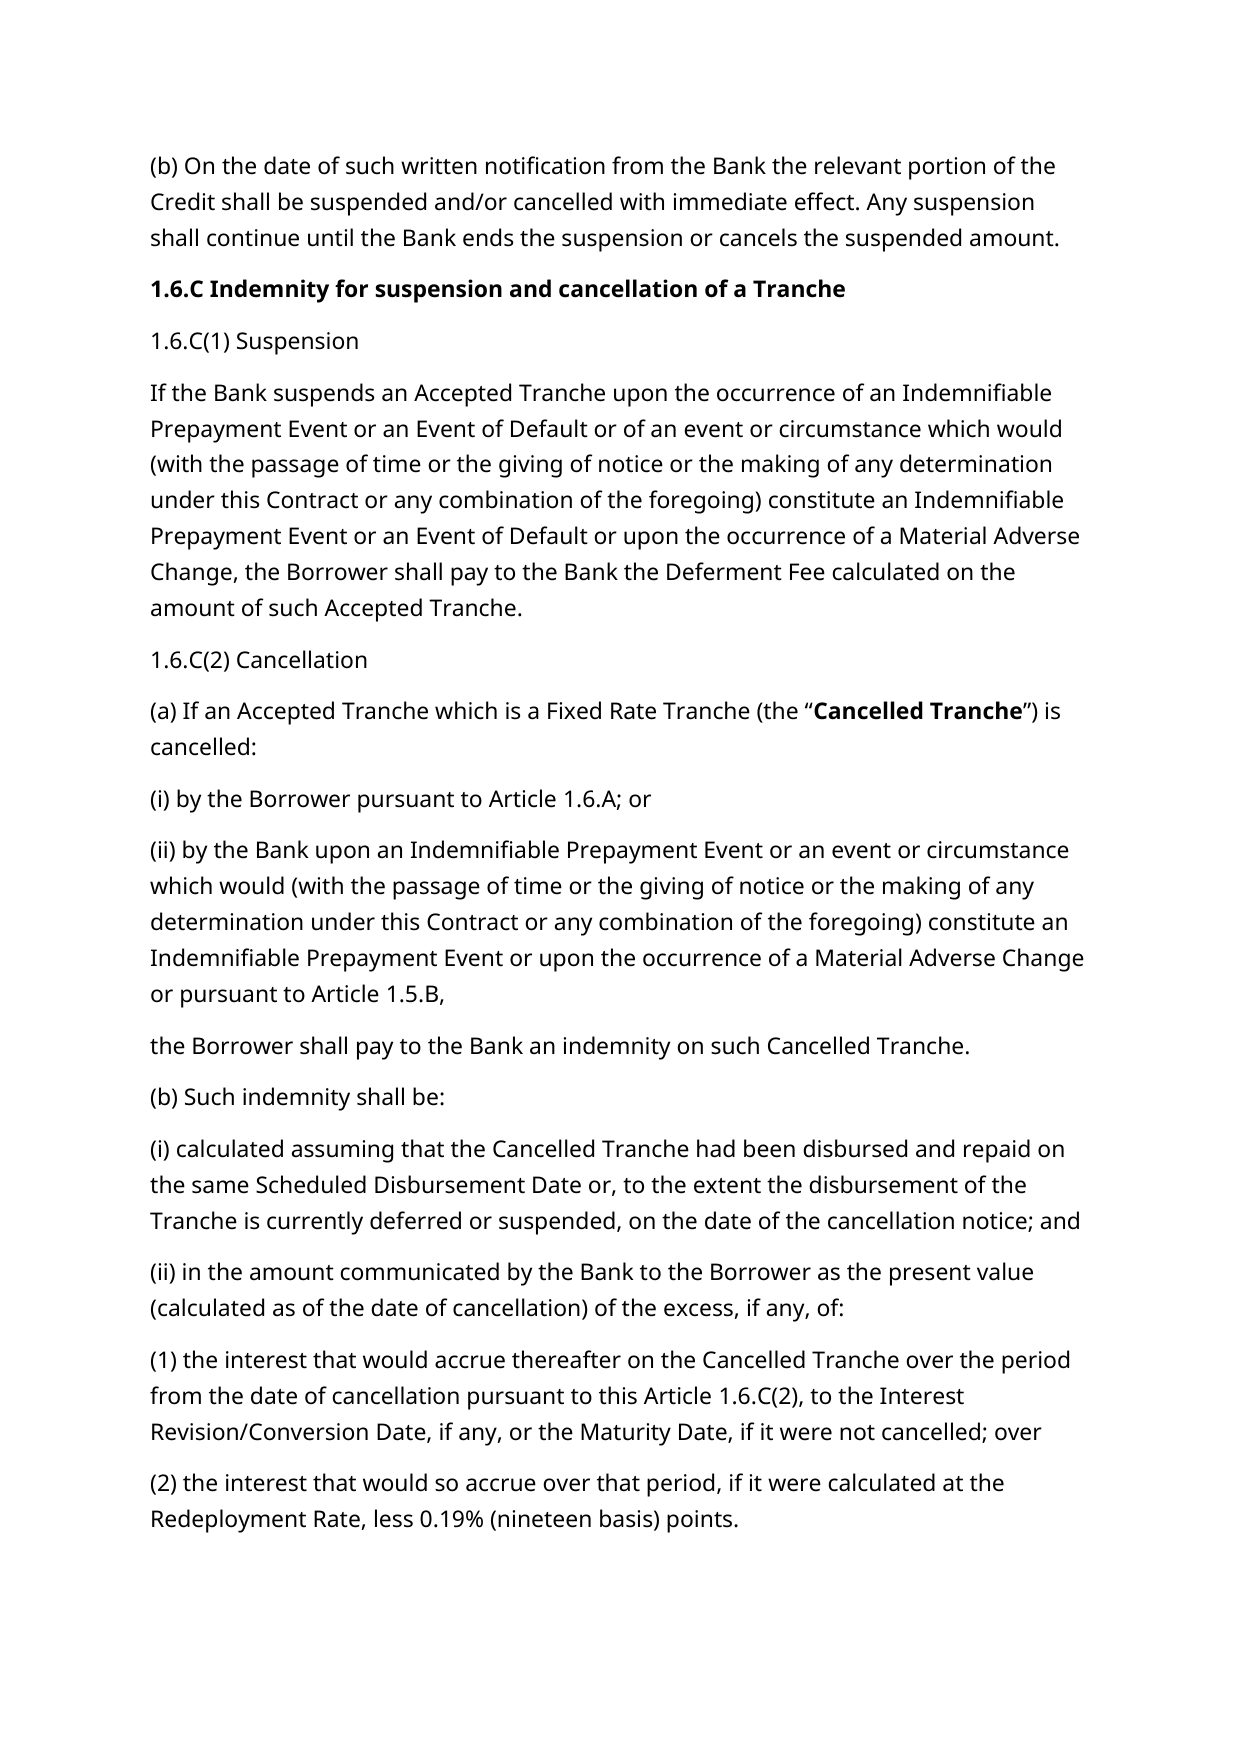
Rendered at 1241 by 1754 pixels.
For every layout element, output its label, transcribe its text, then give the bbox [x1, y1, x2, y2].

text 1.6.C(1) Suspension [150, 325, 1090, 356]
text 1.6.C Indemnity for suspension and cancellation of a Tranche [150, 273, 1090, 305]
text (a) If an Accepted Tranche which is a Fixed Rate Tranche (the “Cancelled Tranche”) is cancelled: [150, 695, 1090, 762]
text (ii) in the amount communicated by the Bank to the Borrower as the present value (calculated as of the date of cancellation) of the excess, if any, of: [150, 1256, 1090, 1323]
text If the Bank suspends an Accepted Tranche upon the occurrence of an Indemnifiable Prepayment Event or an Event of Default or of an event or circumstance which would (with the passage of time or the giving of notice or the making of any determination under this Contract or any combination of the foregoing) constitute an Indemnifiable Prepayment Event or an Event of Default or upon the occurrence of a Material Adverse Change, the Borrower shall pay to the Bank the Deferment Fee calculated on the amount of such Accepted Tranche. [150, 377, 1090, 623]
text 1.6.C(2) Cancellation [150, 644, 1090, 675]
text (ii) by the Bank upon an Indemnifiable Prepayment Event or an event or circumstance which would (with the passage of time or the giving of notice or the making of any determination under this Contract or any combination of the foregoing) constitute an Indemnifiable Prepayment Event or upon the occurrence of a Material Adverse Change or pursuant to Article 1.5.B, [150, 834, 1090, 1009]
text (i) by the Borrower pursuant to Article 1.6.A; or [150, 783, 1090, 814]
text (b) On the date of such written notification from the Bank the relevant portion of the Credit shall be suspended and/or cancelled with immediate effect. Any suspension shall continue until the Bank ends the suspension or cancels the suspended amount. [150, 150, 1090, 253]
text (2) the interest that would so accrue over that period, if it were calculated at the Redeployment Rate, less 0.19% (nineteen basis) points. [150, 1467, 1090, 1534]
text (i) calculated assuming that the Cancelled Tranche had been disbursed and repaid on the same Scheduled Disbursement Date or, to the extent the disbursement of the Tranche is currently deferred or suspended, on the date of the cancellation notice; and [150, 1133, 1090, 1236]
text (b) Such indemnity shall be: [150, 1081, 1090, 1112]
text (1) the interest that would accrue thereafter on the Cancelled Tranche over the period from the date of cancellation pursuant to this Article 1.6.C(2), to the Interest Revision/Conversion Date, if any, or the Maturity Date, if it were not cancelled; over [150, 1344, 1090, 1447]
text the Borrower shall pay to the Bank an indemnity on such Cancelled Tranche. [150, 1030, 1090, 1061]
